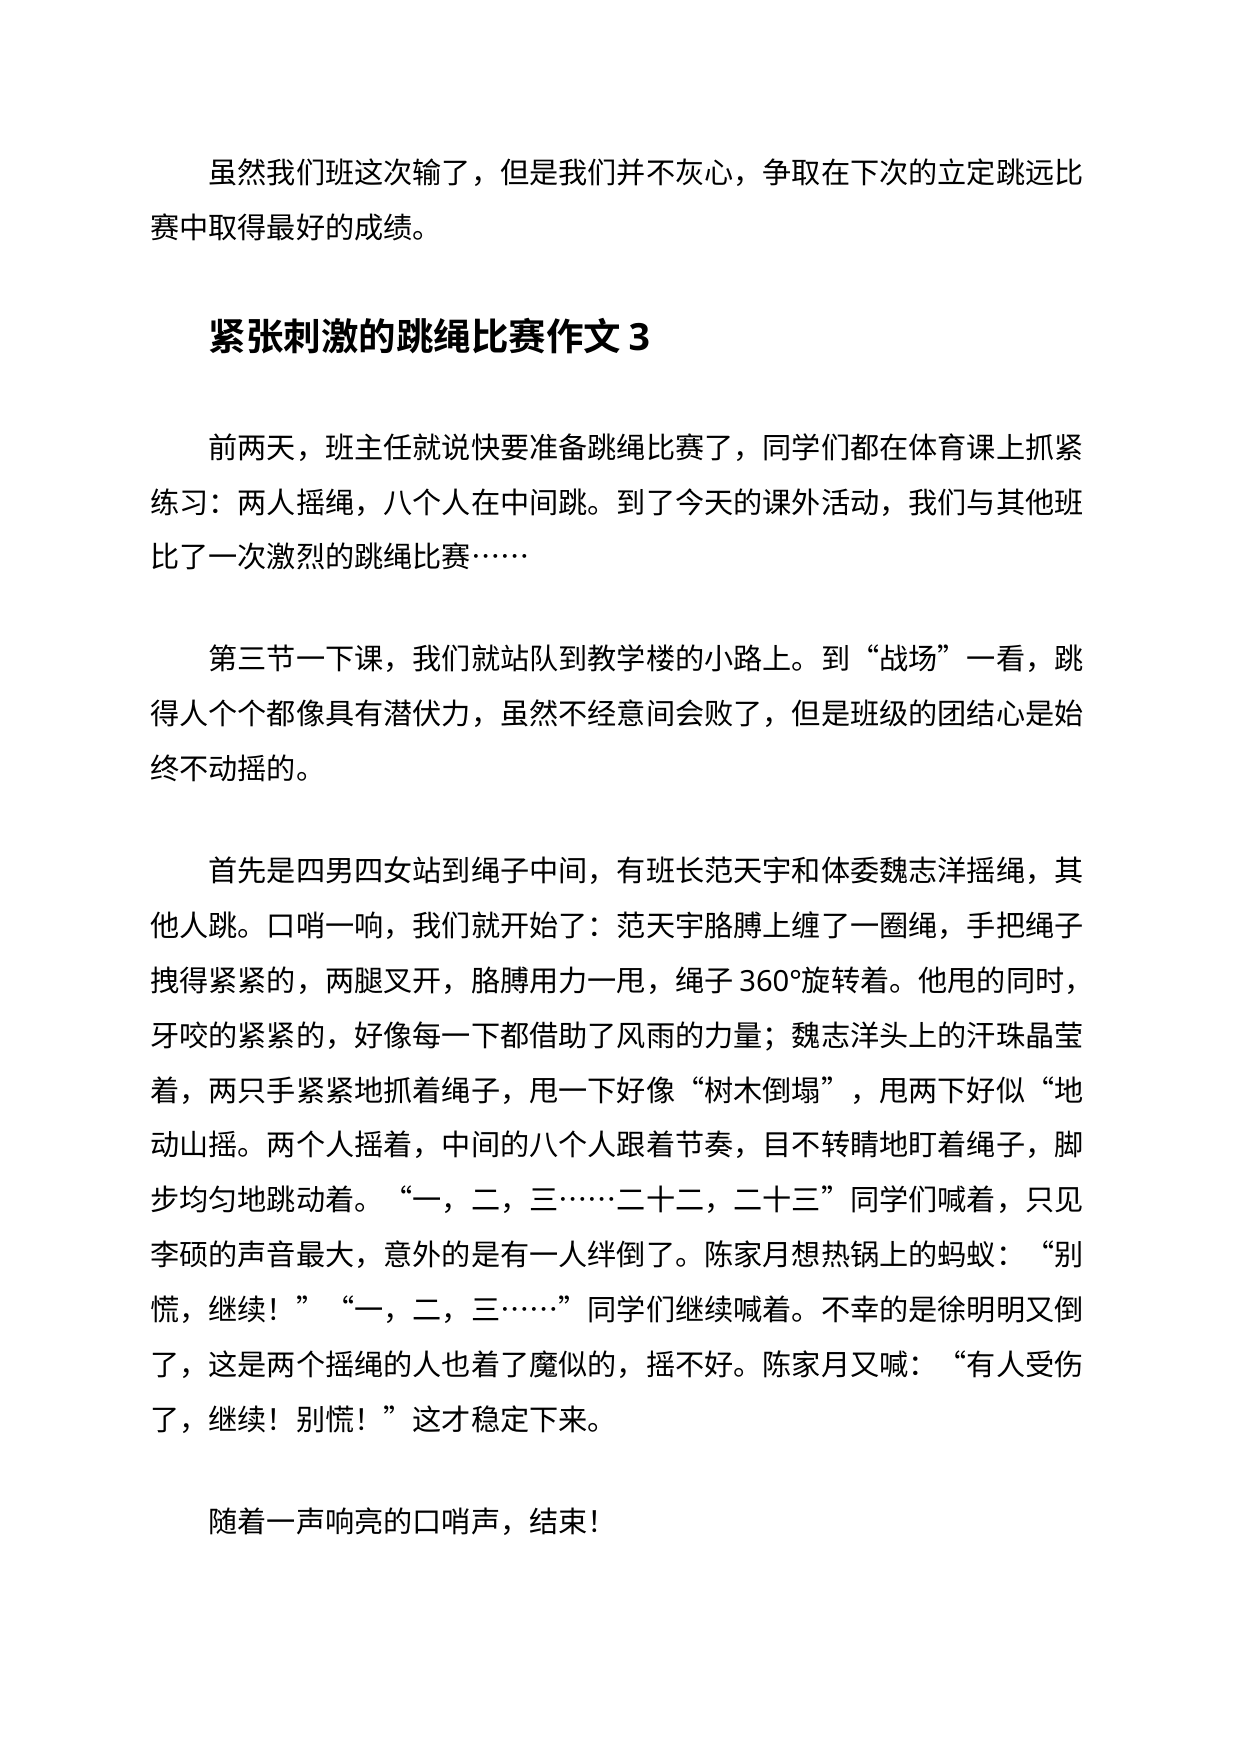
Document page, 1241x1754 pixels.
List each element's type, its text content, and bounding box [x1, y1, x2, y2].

text 随着一声响亮的口哨声，结束！ [150, 1498, 1090, 1541]
text 前两天，班主任就说快要准备跳绳比赛了，同学们都在体育课上抓紧练习：两人摇绳，八个人在中间跳。到了今天的课外活动，我们与其他班比了一次激烈的跳绳比赛…… [150, 424, 1090, 576]
text 虽然我们班这次输了，但是我们并不灰心，争取在下次的立定跳远比赛中取得最好的成绩。 [150, 150, 1090, 247]
text 第三节一下课，我们就站队到教学楼的小路上。到“战场”一看，跳得人个个都像具有潜伏力，虽然不经意间会败了，但是班级的团结心是始终不动摇的。 [150, 636, 1090, 788]
text 紧张刺激的跳绳比赛作文3 [150, 307, 1090, 361]
text 首先是四男四女站到绳子中间，有班长范天宇和体委魏志洋摇绳，其他人跳。口哨一响，我们就开始了：范天宇胳膊上缠了一圈绳，手把绳子拽得紧紧的，两腿叉开，胳膊用力一甩，绳子360°旋转着。他甩的同时，牙咬的紧紧的，好像每一下都借助了风雨的力量；魏志洋头上的汗珠晶莹着，两只手紧紧地抓着绳子，甩一下好像“树木倒塌”，甩两下好似“地动山摇。两个人摇着，中间的八个人跟着节奏，目不转睛地盯着绳子，脚步均匀地跳动着。“一，二，三……二十二，二十三”同学们喊着，只见李硕的声音最大，意外的是有一人绊倒了。陈家月想热锅上的蚂蚁：“别慌，继续！”“一，二，三……”同学们继续喊着。不幸的是徐明明又倒了，这是两个摇绳的人也着了魔似的，摇不好。陈家月又喊：“有人受伤了，继续！别慌！”这才稳定下来。 [150, 847, 1090, 1439]
